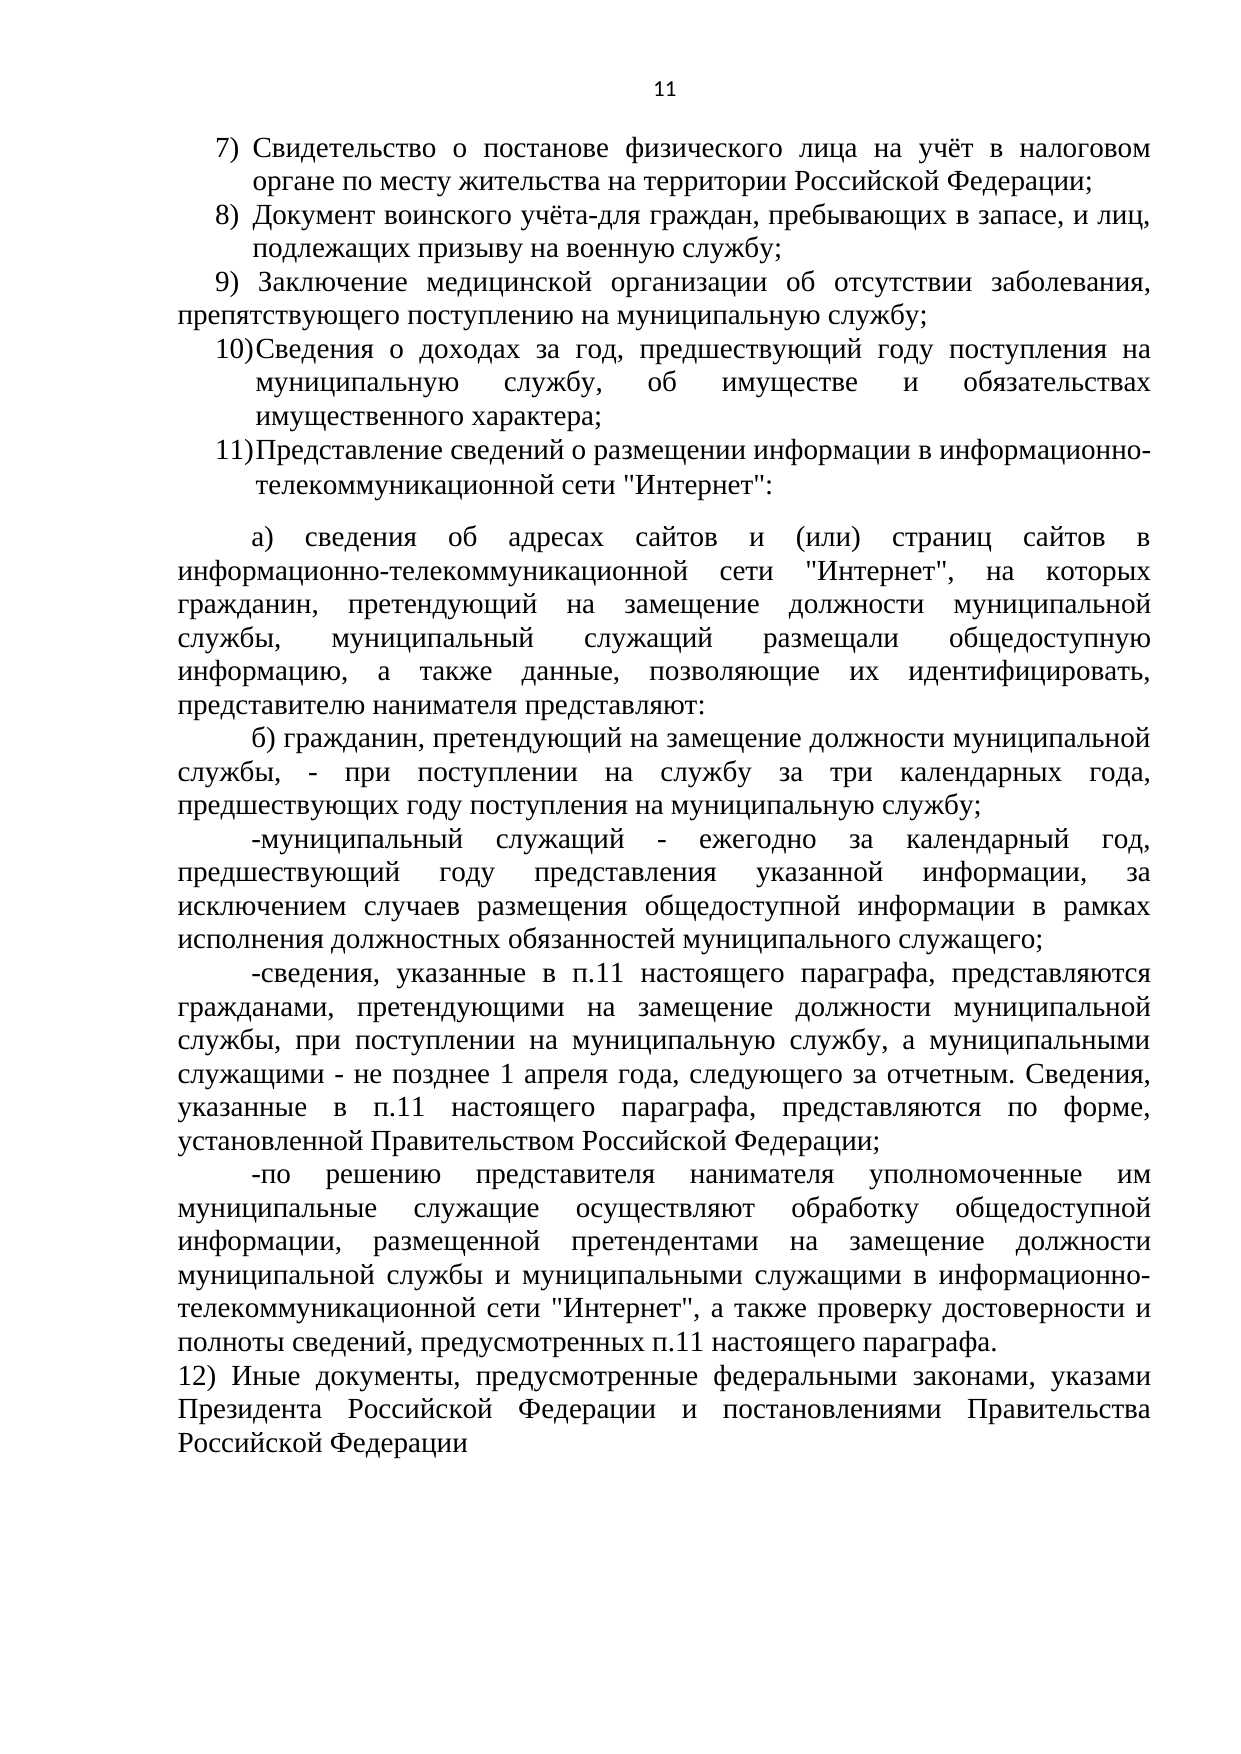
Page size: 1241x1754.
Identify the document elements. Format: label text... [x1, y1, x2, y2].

list Представление сведений о размещении информации в информационно-телекоммуникационной сети "Интернет": [215, 432, 1152, 500]
text 9) Заключение медицинской организации об отсутствии заболевания, препятствующего поступлению на муниципальную службу; [177, 264, 1152, 331]
text -по решению представителя нанимателя уполномоченные им муниципальные служащие осуществляют обработку общедоступной информации, размещенной претендентами на замещение должности муниципальной службы и муниципальными служащими в информационно-телекоммуникационной сети "Интернет", а также проверку достоверности и полноты сведений, предусмотренных п.11 настоящего параграфа. [177, 1156, 1152, 1358]
list Документ воинского учёта-для граждан, пребывающих в запасе, и лиц, подлежащих призыву на военную службу; [215, 197, 1152, 264]
text 12) Иные документы, предусмотренные федеральными законами, указами Президента Российской Федерации и постановлениями Правительства Российской Федерации [177, 1358, 1152, 1458]
text б) гражданин, претендующий на замещение должности муниципальной службы, - при поступлении на службу за три календарных года, предшествующих году поступления на муниципальную службу; [177, 720, 1152, 821]
text -сведения, указанные в п.11 настоящего параграфа, представляются гражданами, претендующими на замещение должности муниципальной службы, при поступлении на муниципальную службу, а муниципальными служащими - не позднее 1 апреля года, следующего за отчетным. Сведения, указанные в п.11 настоящего параграфа, представляются по форме, установленной Правительством Российской Федерации; [177, 955, 1152, 1156]
text а) сведения об адресах сайтов и (или) страниц сайтов в информационно-телекоммуникационной сети "Интернет", на которых гражданин, претендующий на замещение должности муниципальной службы, муниципальный служащий размещали общедоступную информацию, а также данные, позволяющие их идентифицировать, представителю нанимателя представляют: [177, 519, 1152, 720]
list Сведения о доходах за год, предшествующий году поступления на муниципальную службу, об имуществе и обязательствах имущественного характера; [215, 331, 1152, 432]
text -муниципальный служащий - ежегодно за календарный год, предшествующий году представления указанной информации, за исключением случаев размещения общедоступной информации в рамках исполнения должностных обязанностей муниципального служащего; [177, 821, 1152, 955]
list Свидетельство о постанове физического лица на учёт в налоговом органе по месту жительства на территории Российской Федерации; [215, 130, 1152, 197]
